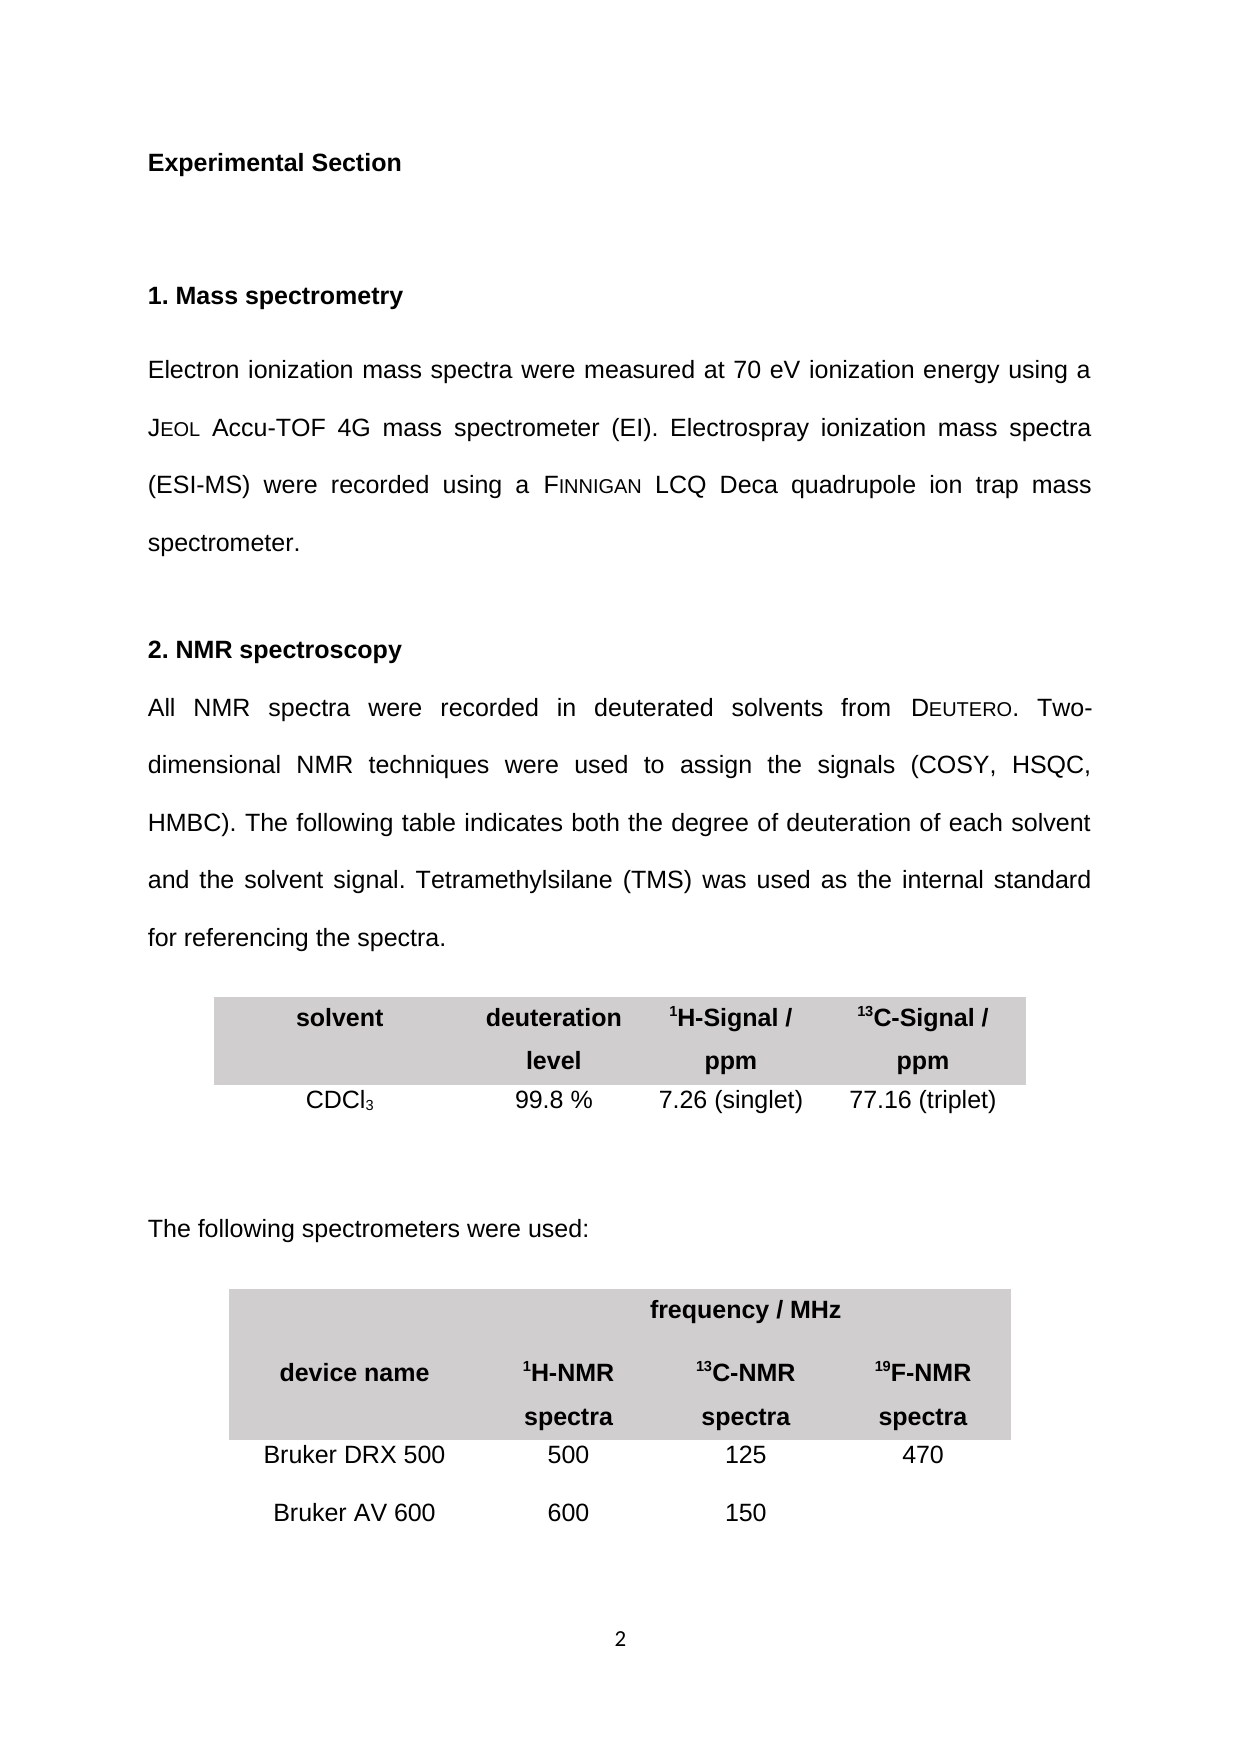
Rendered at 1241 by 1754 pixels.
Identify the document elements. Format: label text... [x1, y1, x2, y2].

table_header 13C-Signal / ppm [819, 997, 1026, 1085]
table_header deuteration level [465, 997, 642, 1085]
table_cell 470 [834, 1440, 1011, 1553]
table_cell 13C-NMR spectra [657, 1352, 834, 1440]
text Experimental Section [148, 148, 1093, 176]
table_cell 125 150 [657, 1440, 834, 1553]
table_header frequency / MHz [480, 1289, 1011, 1352]
subtitle 2. NMR spectroscopy [148, 635, 1093, 664]
table_cell 99.8 % [465, 1085, 642, 1140]
table_cell 19F-NMR spectra [834, 1352, 1011, 1440]
text All NMR spectra were recorded in deuterated solvents from Deutero. Two-dimensional NMR techniques were used to assign the signals (COSY, HSQC, HMBC). The following table indicates both the degree of deuteration of each solvent and the solvent signal. Tetramethylsilane (TMS) was used as the internal standard for referencing the spectra. [148, 693, 1093, 951]
table_cell 500 600 [480, 1440, 657, 1553]
table_cell Bruker DRX 500 Bruker AV 600 [229, 1440, 480, 1553]
table_header solvent [214, 997, 465, 1085]
table_cell 77.16 (triplet) [819, 1085, 1026, 1140]
table_header 1H-Signal / ppm [642, 997, 819, 1085]
text The following spectrometers were used: [148, 1214, 1093, 1243]
table_header [229, 1289, 480, 1352]
text 1. Mass spectrometry [148, 222, 1093, 310]
table_cell CDCl3 [214, 1085, 465, 1140]
table_cell device name [229, 1352, 480, 1440]
text Electron ionization mass spectra were measured at 70 eV ionization energy using a Jeol Accu-TOF 4G mass spectrometer (EI). Electrospray ionization mass spectra (ESI-MS) were recorded using a Finnigan LCQ Deca quadrupole ion trap mass spectrometer. [148, 355, 1093, 556]
table_cell 1H-NMR spectra [480, 1352, 657, 1440]
table_cell 7.26 (singlet) [642, 1085, 819, 1140]
